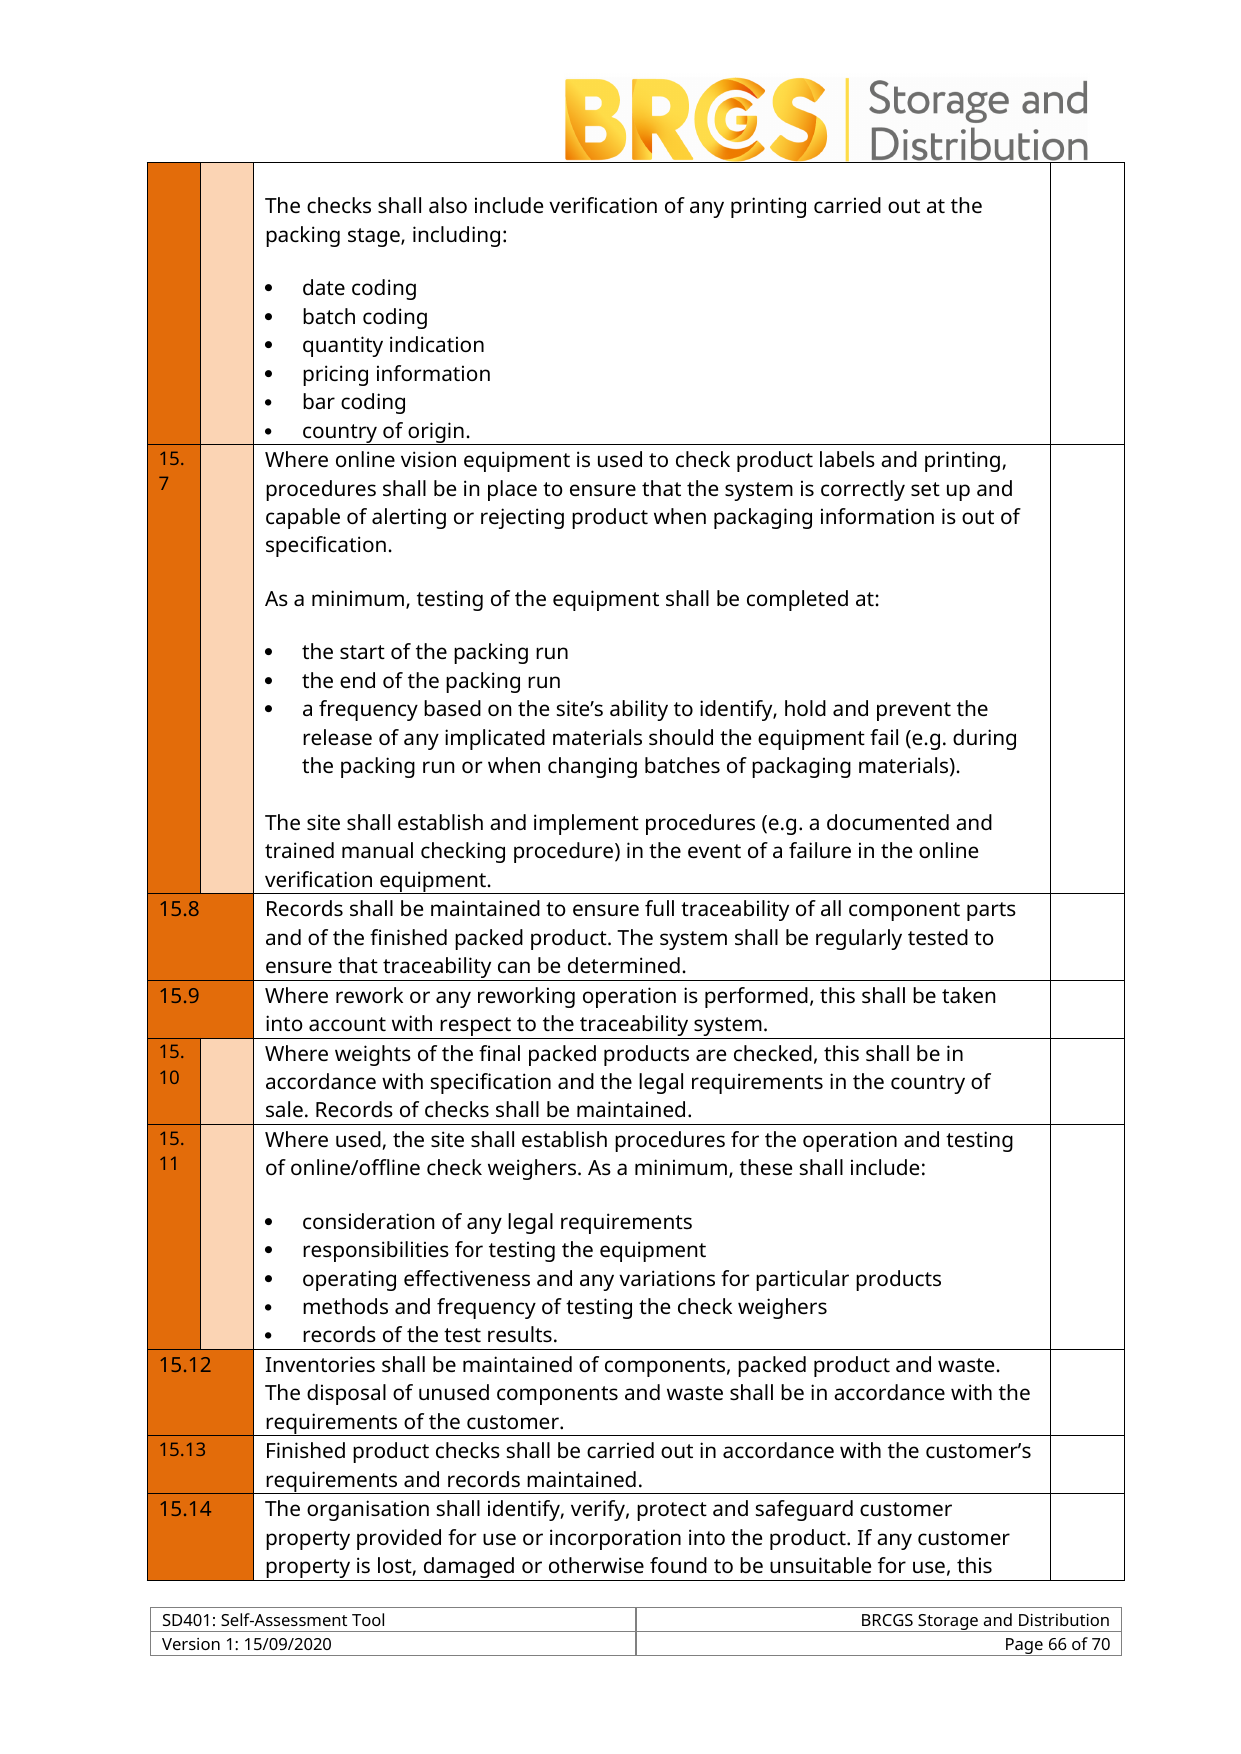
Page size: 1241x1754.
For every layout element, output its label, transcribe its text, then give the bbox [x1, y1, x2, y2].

table_cell 15.9 [148, 981, 253, 1038]
table_cell [1051, 1350, 1124, 1435]
table_cell [1051, 1436, 1124, 1493]
table_cell 15.13 [148, 1436, 253, 1493]
table_cell [201, 1039, 253, 1124]
table_cell 15.7 [148, 445, 200, 893]
table_cell [1051, 163, 1124, 444]
table_cell [1051, 1039, 1124, 1124]
table_cell Where weights of the final packed products are checked, this shall be in accordance with specification and the legal requirements in the country of sale. Records of checks shall be maintained. [254, 1039, 1050, 1124]
table_cell 15.11 [148, 1125, 200, 1349]
table_cell [201, 163, 253, 444]
table_cell Where used, the site shall establish procedures for the operation and testing of online/offline check weighers. As a minimum, these shall include: consideration of any legal requirements responsibilities for testing the equipment operating effectiveness and any variations for particular products methods and frequency of testing the check weighers records of the test results. [254, 1125, 1050, 1349]
table_cell 15.10 [148, 1039, 200, 1124]
table_cell 15.12 [148, 1350, 253, 1435]
table_cell [1051, 1125, 1124, 1349]
table_cell [1051, 894, 1124, 980]
table_cell Records shall be maintained to ensure full traceability of all component parts and of the finished packed product. The system shall be regularly tested to ensure that traceability can be determined. [254, 894, 1050, 980]
table_cell [1051, 981, 1124, 1038]
table_cell Inventories shall be maintained of components, packed product and waste. The disposal of unused components and waste shall be in accordance with the requirements of the customer. [254, 1350, 1050, 1435]
table_cell Where rework or any reworking operation is performed, this shall be taken into account with respect to the traceability system. [254, 981, 1050, 1038]
table_cell Finished product checks shall be carried out in accordance with the customer’s requirements and records maintained. [254, 1436, 1050, 1493]
table_cell 15.8 [148, 894, 253, 980]
table_cell 15.6 [148, 163, 200, 444]
table_cell 15.14 [148, 1494, 253, 1580]
table_cell [201, 1125, 253, 1349]
table_cell Where online vision equipment is used to check product labels and printing, procedures shall be in place to ensure that the system is correctly set up and capable of alerting or rejecting product when packaging information is out of specification. As a minimum, testing of the equipment shall be completed at: the start of the packing run the end of the packing run a frequency based on the site’s ability to identify, hold and prevent the release of any implicated materials should the equipment fail (e.g. during the packing run or when changing batches of packaging materials). The site shall establish and implement procedures (e.g. a documented and trained manual checking procedure) in the event of a failure in the online verification equipment. [254, 445, 1050, 893]
table_cell [1051, 1494, 1124, 1580]
table_cell [201, 445, 253, 893]
table_cell [1051, 445, 1124, 893]
picture [563, 73, 1091, 162]
